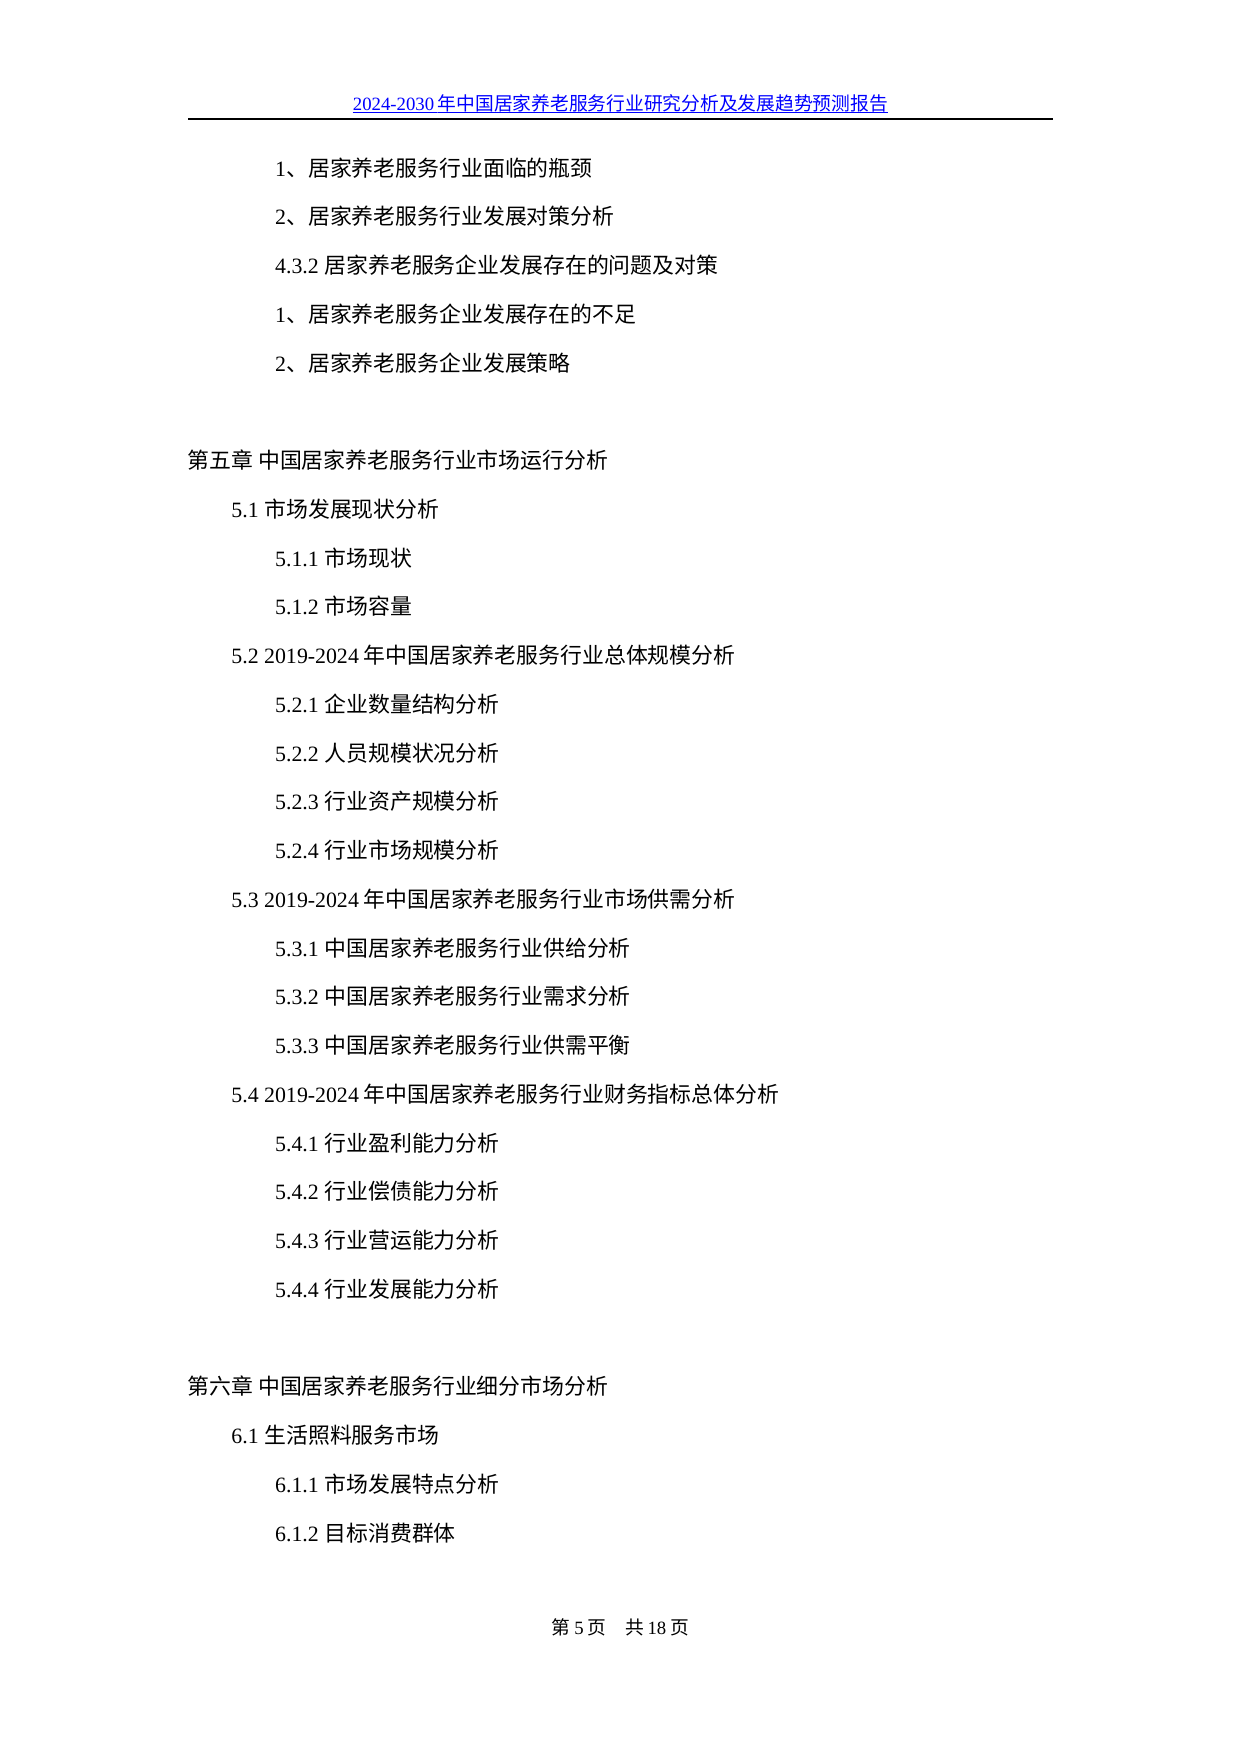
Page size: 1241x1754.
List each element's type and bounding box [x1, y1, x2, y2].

text [187, 150, 1053, 1548]
